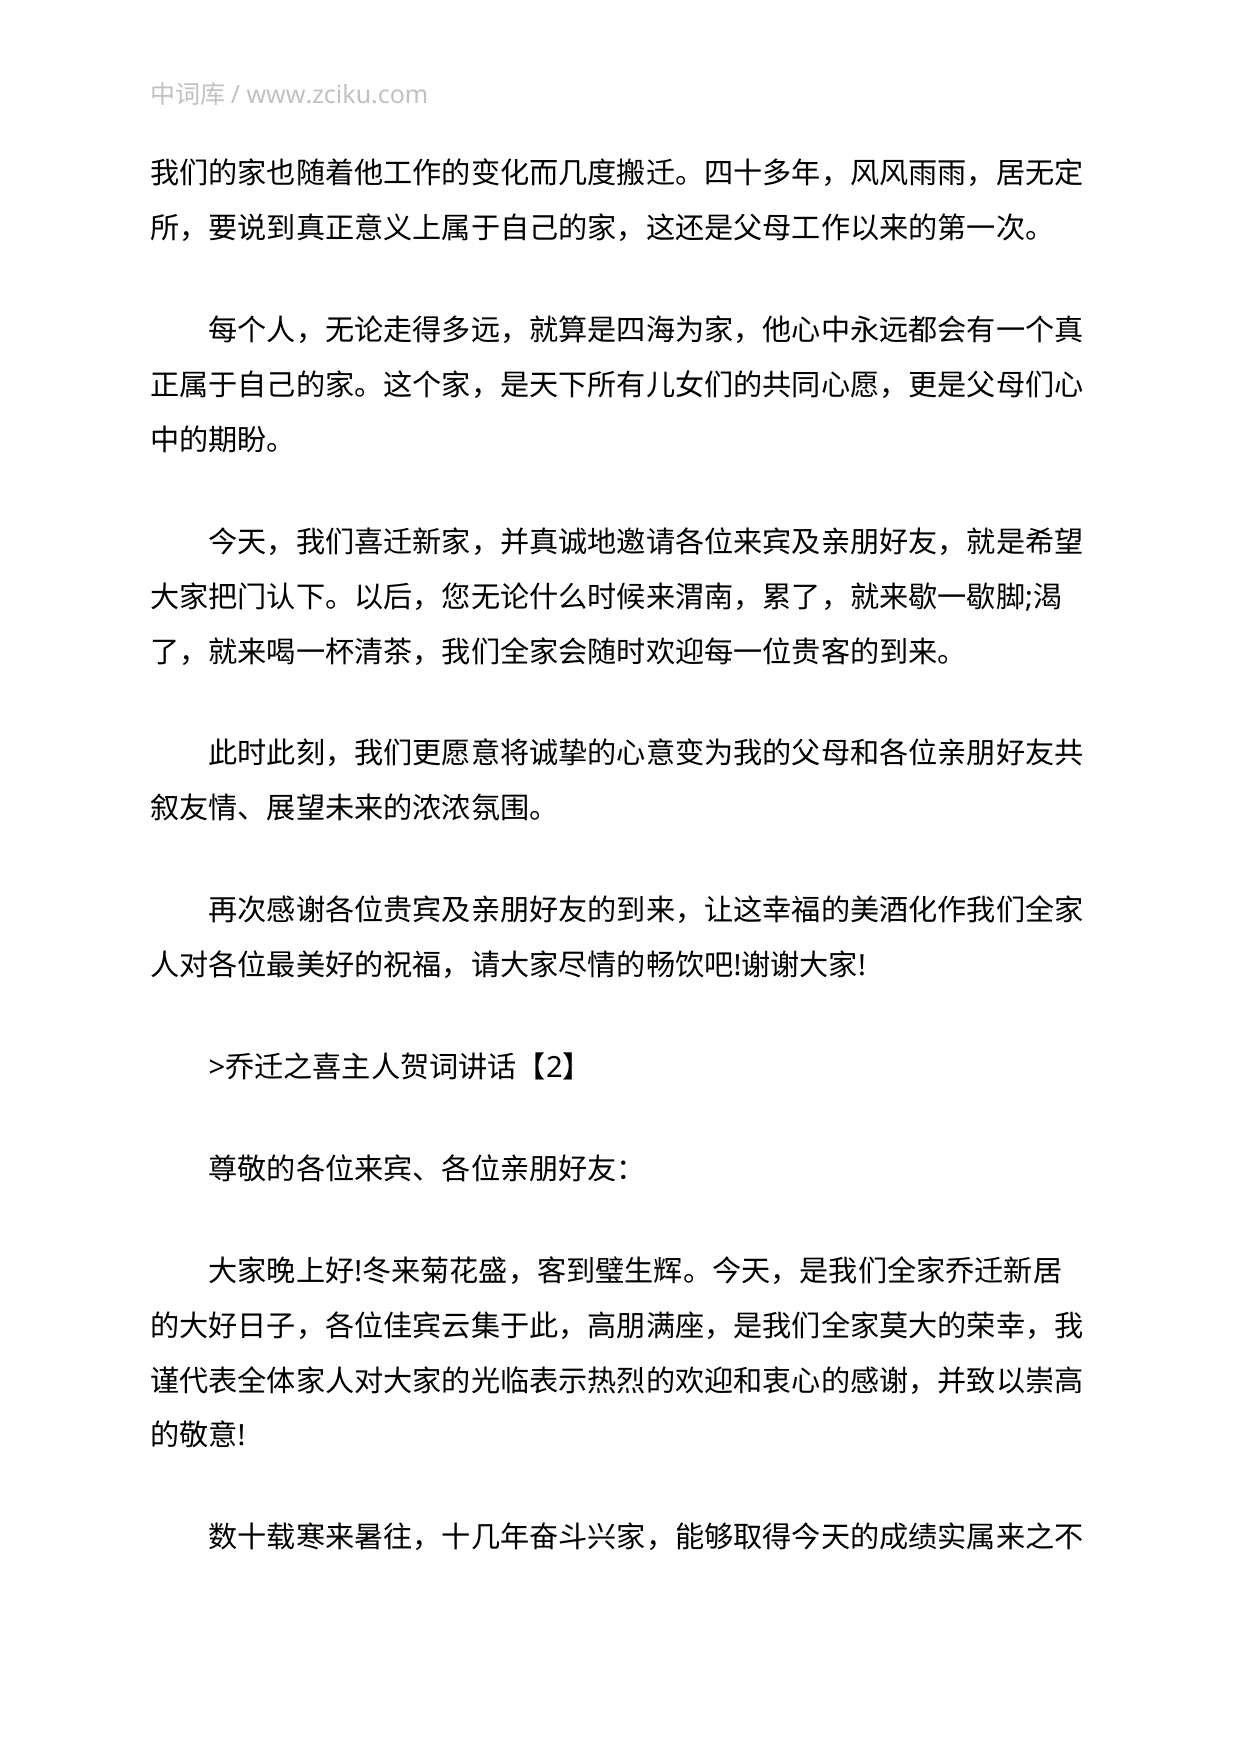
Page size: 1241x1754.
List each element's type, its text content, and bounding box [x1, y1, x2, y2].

text 大家晚上好!冬来菊花盛，客到璧生辉。今天，是我们全家乔迁新居的大好日子，各位佳宾云集于此，高朋满座，是我们全家莫大的荣幸，我谨代表全体家人对大家的光临表示热烈的欢迎和衷心的感谢，并致以崇高的敬意! [150, 1247, 1090, 1454]
text 尊敬的各位来宾、各位亲朋好友： [150, 1145, 1090, 1188]
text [150, 1514, 1090, 1556]
text 再次感谢各位贵宾及亲朋好友的到来，让这幸福的美酒化作我们全家人对各位最美好的祝福，请大家尽情的畅饮吧!谢谢大家! [150, 887, 1090, 984]
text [150, 150, 1090, 247]
text 今天，我们喜迁新家，并真诚地邀请各位来宾及亲朋好友，就是希望大家把门认下。以后，您无论什么时候来渭南，累了，就来歇一歇脚;渴了，就来喝一杯清茶，我们全家会随时欢迎每一位贵客的到来。 [150, 518, 1090, 670]
text 每个人，无论走得多远，就算是四海为家，他心中永远都会有一个真正属于自己的家。这个家，是天下所有儿女们的共同心愿，更是父母们心中的期盼。 [150, 307, 1090, 459]
text >乔迁之喜主人贺词讲话【2】 [150, 1043, 1090, 1086]
text 此时此刻，我们更愿意将诚挚的心意变为我的父母和各位亲朋好友共叙友情、展望未来的浓浓氛围。 [150, 730, 1090, 827]
